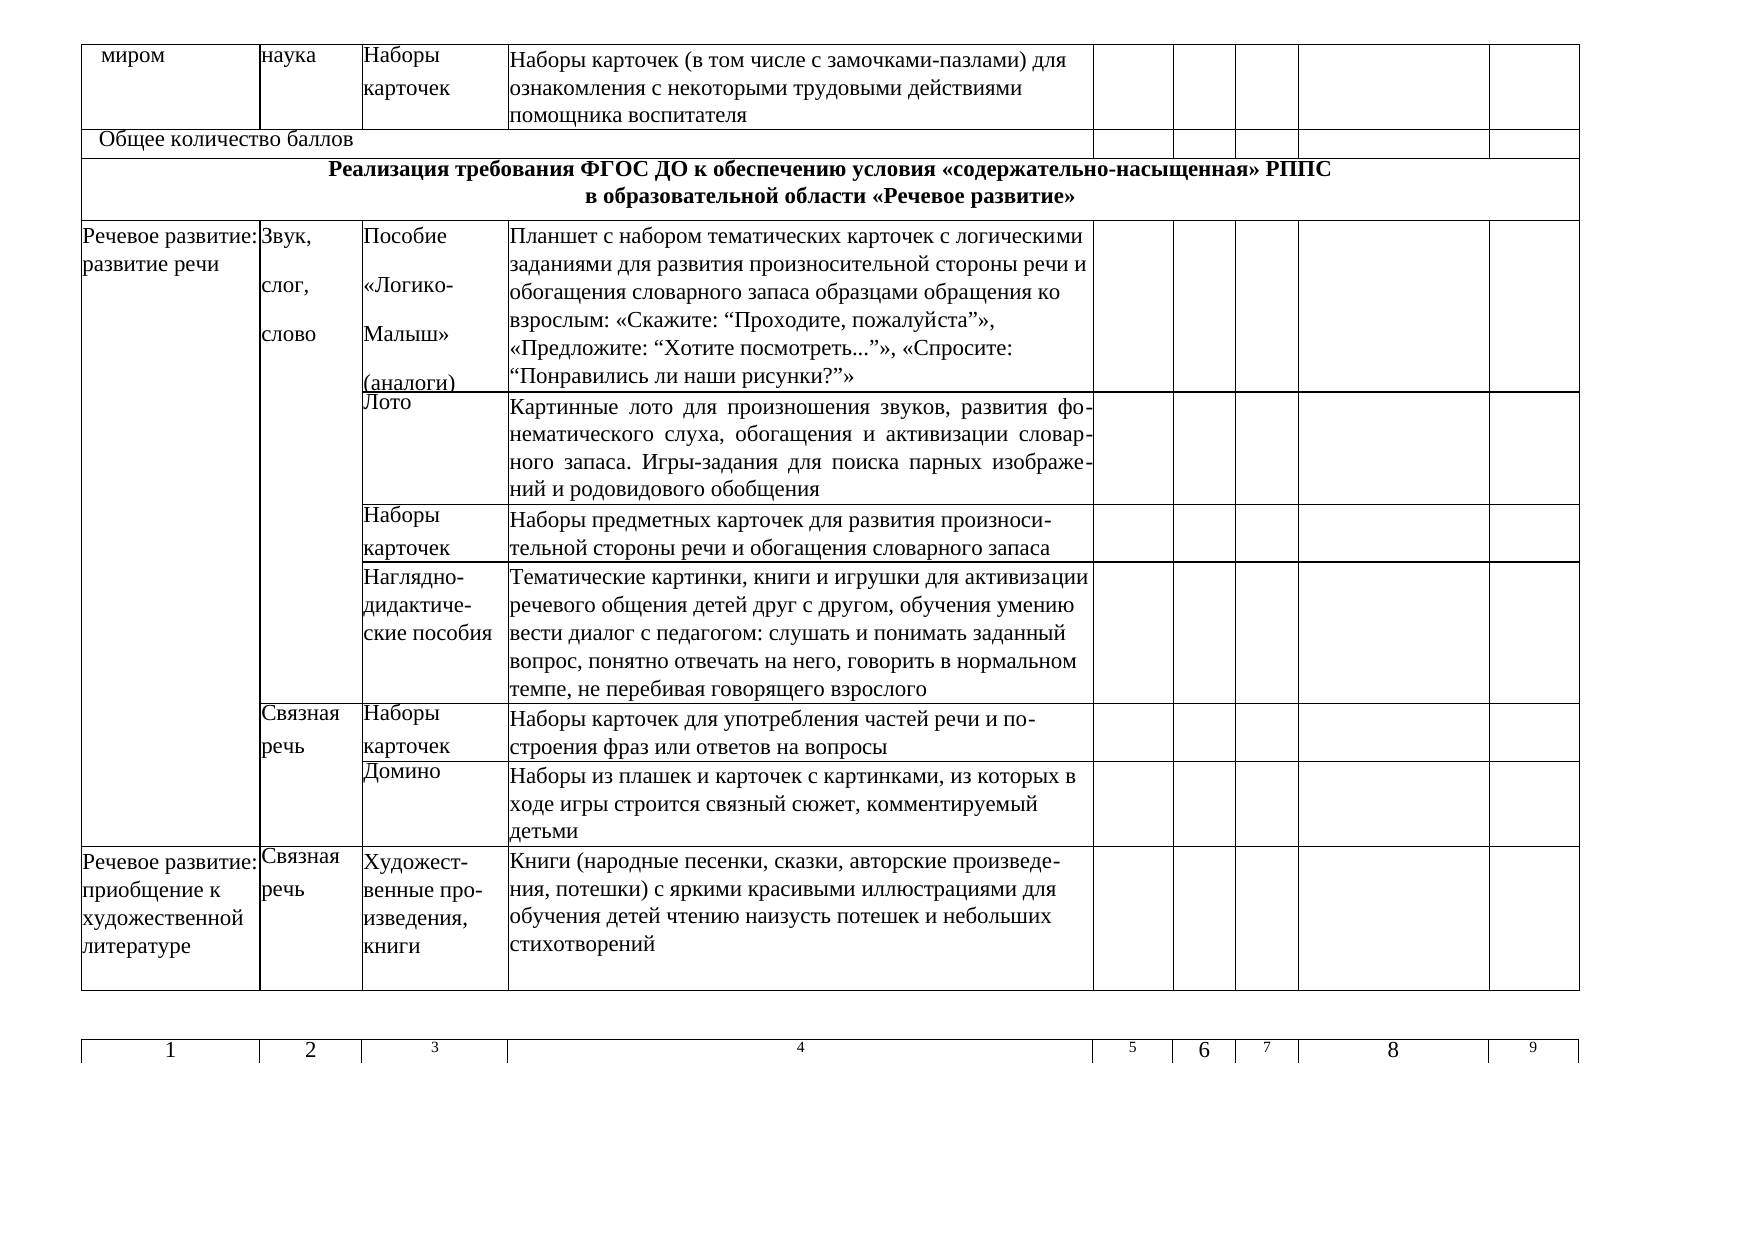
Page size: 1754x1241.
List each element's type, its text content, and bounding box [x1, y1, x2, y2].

table_cell Наборы из плашек и карточек с картинками, из которых в ходе игры строится связный сюжет, комментируемый детьми [509, 762, 1093, 846]
table_cell Наборы карточек (в том числе с замочками-пазлами) для ознакомления с некоторыми трудовыми действиями помощника воспитателя [509, 45, 1093, 129]
table_cell [1174, 393, 1235, 504]
table_cell Наборы карточек для употребления частей речи и построения фраз или ответов на вопросы [509, 704, 1093, 761]
table_cell [1174, 847, 1235, 990]
table_cell [1174, 704, 1235, 761]
table_cell Реализация требования ФГОС ДО к обеспечению условия «содержательно-насыщенная» РППС в образовательной области «Речевое развитие» [82, 159, 1579, 220]
table_cell Планшет с набором тематических карточек с логическими заданиями для развития произносительной стороны речи и обогащения словарного запаса образцами обращения ко взрослым: «Скажите: “Проходите, пожалуйста”», «Предложите: “Хотите посмотреть...”», «Спросите: “Понравились ли наши рисунки?”» [509, 221, 1093, 391]
table_cell Наборы предметных карточек для развития произносительной стороны речи и обогащения словарного запаса [509, 505, 1093, 561]
table_cell [1236, 393, 1298, 504]
table_cell [1174, 505, 1235, 561]
table_cell Тематические картинки, книги и игрушки для активизации речевого общения детей друг с другом, обучения умению вести диалог с педагогом: слушать и понимать заданный вопрос, понятно отвечать на него, говорить в нормальном темпе, не перебивая говорящего взрослого [509, 563, 1093, 703]
table_cell Художественные произведения, книги [363, 847, 508, 990]
table_header 6 [1173, 1040, 1235, 1063]
table_header 2 [260, 1040, 361, 1063]
table_cell Наборы карточек [363, 704, 508, 761]
table_cell [1490, 393, 1579, 504]
table_cell Речевое развитие: развитие речи [82, 221, 259, 846]
table_cell Наборы карточек [363, 505, 508, 561]
table_cell Пособие «Логико- Малыш» (аналоги) [363, 221, 508, 391]
table_cell [1490, 130, 1579, 158]
table_cell [1299, 45, 1489, 129]
table_cell [1094, 505, 1173, 561]
table_cell [1174, 130, 1235, 158]
table_cell Звук, слог, слово [261, 221, 362, 703]
table_cell миром [82, 45, 259, 129]
table_cell [1490, 221, 1579, 391]
table_cell [1490, 762, 1579, 846]
table_cell Лото [363, 393, 508, 504]
table_cell [1299, 563, 1489, 703]
table_cell [1236, 762, 1298, 846]
table_cell [1174, 221, 1235, 391]
table_cell [1299, 847, 1489, 990]
table_cell [1236, 505, 1298, 561]
table_cell [1094, 45, 1173, 129]
table_cell [1299, 221, 1489, 391]
table_cell Домино [363, 762, 508, 846]
table_cell [1174, 762, 1235, 846]
table_cell Связная речь [261, 847, 362, 990]
table_cell [1490, 45, 1579, 129]
table_cell Книги (народные песенки, сказки, авторские произведения, потешки) с яркими красивыми иллюстрациями для обучения детей чтению наизусть потешек и небольших стихотворений [509, 847, 1093, 990]
table_cell [1236, 45, 1298, 129]
table_cell [1299, 393, 1489, 504]
table_cell [1094, 704, 1173, 761]
table_cell Наборы карточек [363, 45, 508, 129]
table_cell [1299, 704, 1489, 761]
table_cell [1299, 762, 1489, 846]
table_cell [1236, 221, 1298, 391]
table_header 5 [1093, 1040, 1172, 1063]
table_cell Картинные лото для произношения звуков, развития фонематического слуха, обогащения и активизации словарного запаса. Игры-задания для поиска парных изображений и родовидового обобщения [509, 393, 1093, 504]
table_cell Наглядно- дидактические пособия [363, 563, 508, 703]
table_cell [1094, 393, 1173, 504]
table_cell Речевое развитие: приобщение к художественной литературе [82, 847, 259, 990]
table_cell [1299, 505, 1489, 561]
table_cell [1236, 563, 1298, 703]
table_header 1 [82, 1040, 259, 1063]
table_cell [1174, 563, 1235, 703]
table_cell Связная речь [261, 704, 362, 846]
table_cell [1299, 130, 1489, 158]
table_cell [1094, 563, 1173, 703]
table_cell [1094, 130, 1173, 158]
table_header 4 [508, 1040, 1092, 1063]
table_cell [1236, 704, 1298, 761]
table_cell [1094, 221, 1173, 391]
table_cell [1490, 704, 1579, 761]
table_header 9 [1489, 1040, 1578, 1063]
table_header 3 [362, 1040, 507, 1063]
table_cell [1094, 847, 1173, 990]
table_cell [1490, 505, 1579, 561]
table_cell наука [261, 45, 362, 129]
table_cell [1490, 563, 1579, 703]
table_header 7 [1236, 1040, 1298, 1063]
table_cell [1490, 847, 1579, 990]
table_cell Общее количество баллов [82, 130, 1093, 158]
table_cell [1236, 130, 1298, 158]
table_cell [1094, 762, 1173, 846]
table_header 8 [1299, 1040, 1488, 1063]
table_cell [1236, 847, 1298, 990]
table_cell [1174, 45, 1235, 129]
